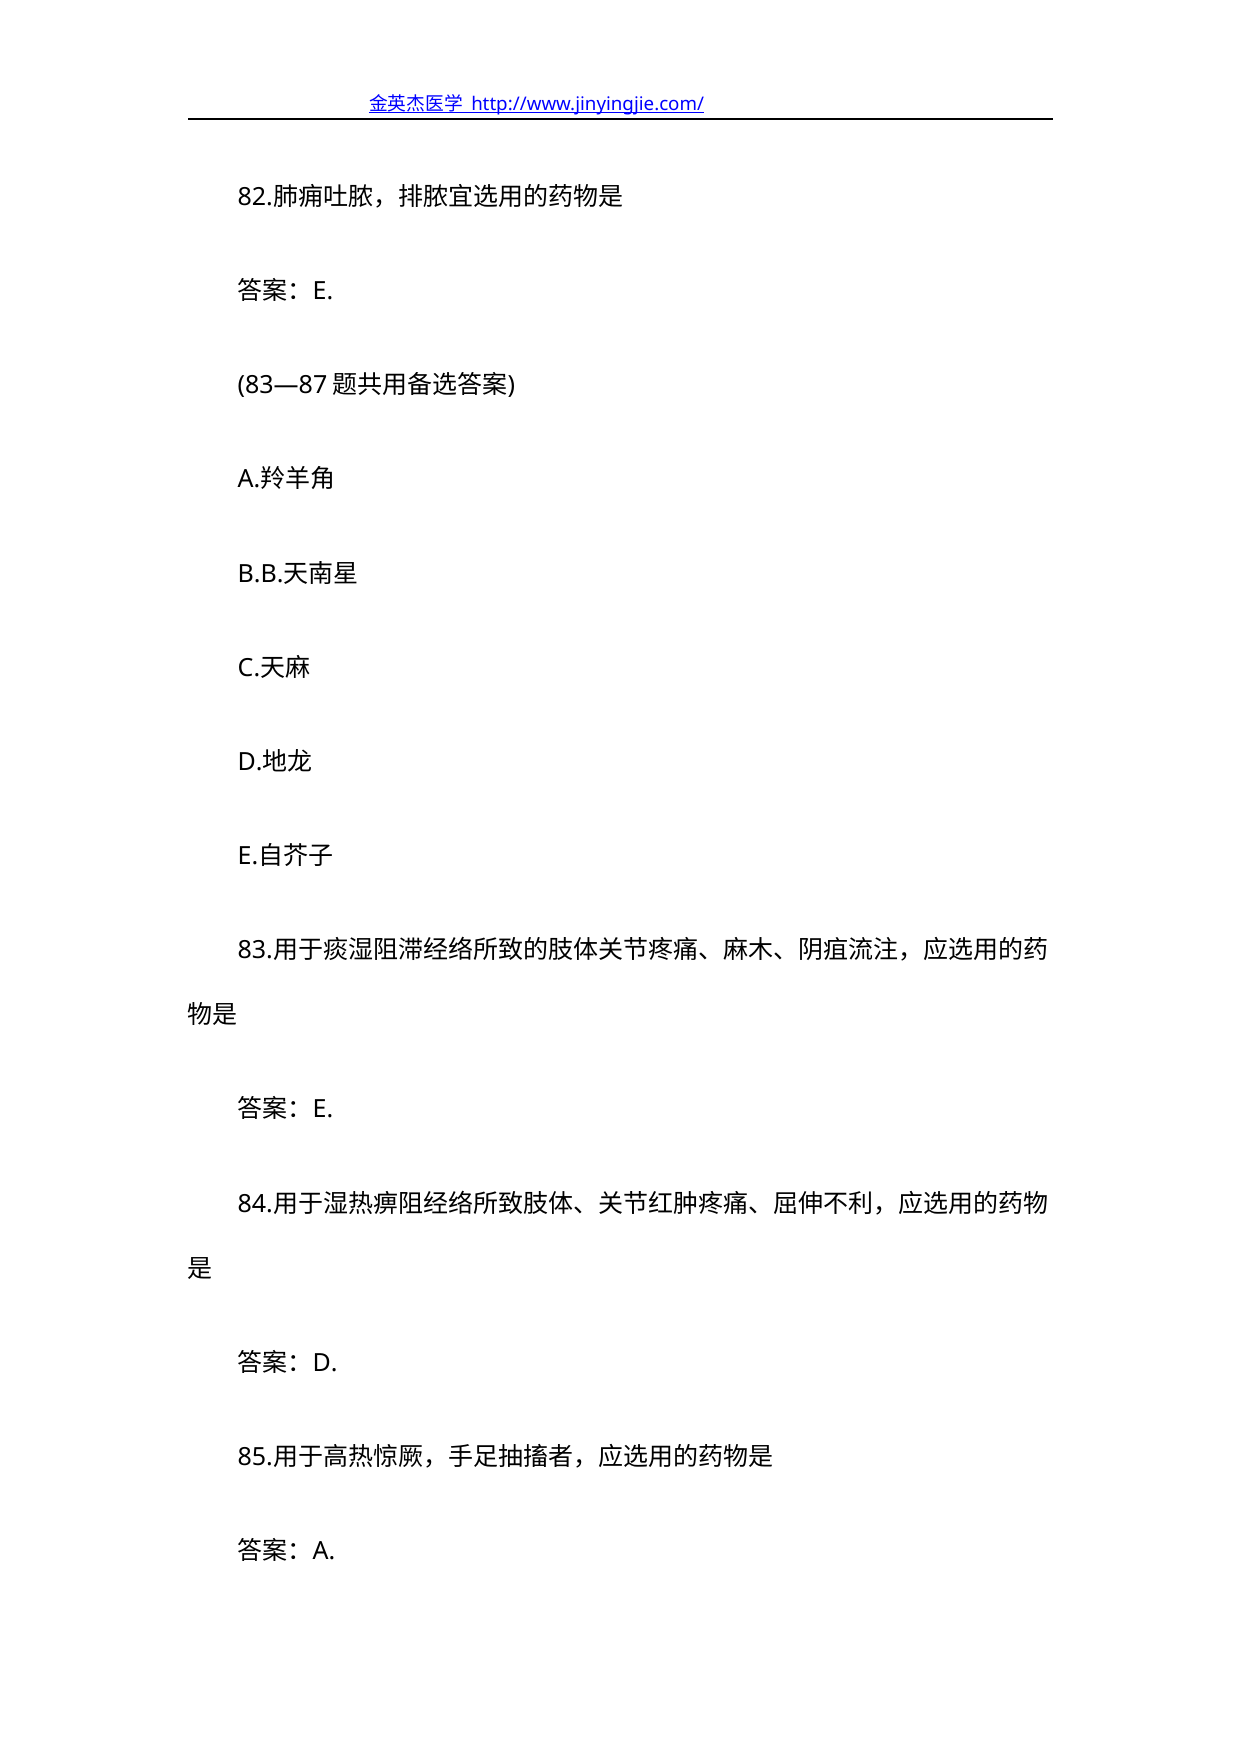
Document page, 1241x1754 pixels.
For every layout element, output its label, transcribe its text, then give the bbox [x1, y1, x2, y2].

text E.自芥子 [187, 821, 1053, 886]
text 82.肺痈吐脓，排脓宜选用的药物是 [187, 162, 1053, 227]
text 答案：D. [187, 1328, 1053, 1393]
text 答案：E. [187, 256, 1053, 321]
text D.地龙 [187, 727, 1053, 792]
text 83.用于痰湿阻滞经络所致的肢体关节疼痛、麻木、阴疽流注，应选用的药物是 [187, 915, 1053, 1045]
text (83—87题共用备选答案) [187, 350, 1053, 415]
text 答案：E. [187, 1074, 1053, 1139]
text 84.用于湿热痹阻经络所致肢体、关节红肿疼痛、屈伸不利，应选用的药物是 [187, 1169, 1053, 1299]
text 答案：A. [187, 1516, 1053, 1581]
text B.B.天南星 [187, 539, 1053, 604]
text 85.用于高热惊厥，手足抽搐者，应选用的药物是 [187, 1422, 1053, 1487]
text A.羚羊角 [187, 444, 1053, 509]
text C.天麻 [187, 633, 1053, 698]
